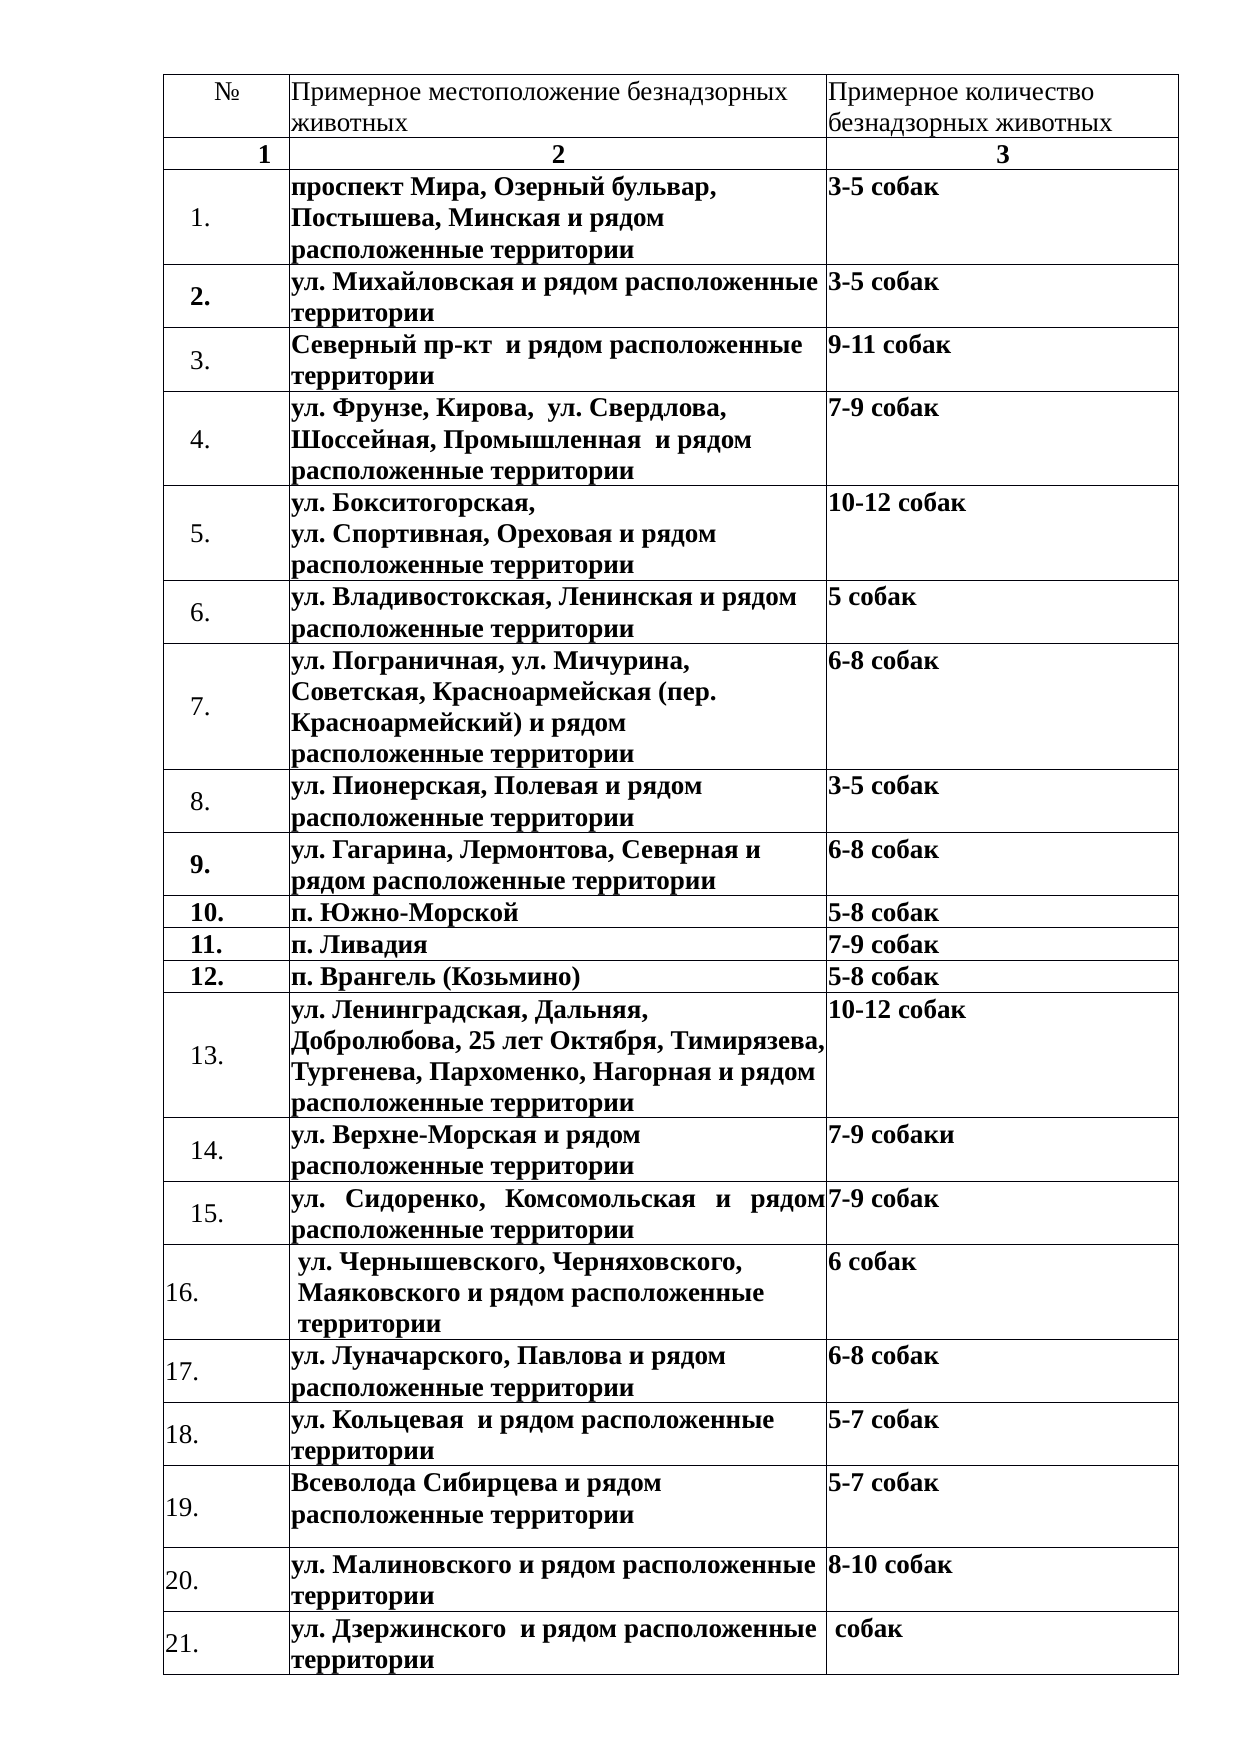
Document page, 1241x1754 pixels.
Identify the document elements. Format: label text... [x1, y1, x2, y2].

table_cell 3-5 собак [827, 170, 1178, 264]
table_cell ул. Пионерская, Полевая и рядом расположенные территории [290, 770, 826, 832]
table_cell ул. Ленинградская, Дальняя, Добролюбова, 25 лет Октября, Тимирязева, Тургенева, Пархоменко, Нагорная и рядом расположенные территории [290, 993, 826, 1117]
table_header Примерное местоположение безнадзорных животных [290, 75, 826, 137]
table_cell 2 [290, 138, 826, 169]
table_cell [164, 1245, 289, 1338]
table_cell ул. Пограничная, ул. Мичурина, Советская, Красноармейская (пер. Красноармейский) и рядом расположенные территории [290, 644, 826, 768]
table_cell ул. Кольцевая и рядом расположенные территории [290, 1403, 826, 1465]
table_cell [164, 770, 289, 832]
table_cell ул. Сидоренко, Комсомольская и рядом расположенные территории [290, 1182, 826, 1244]
table_cell [164, 1118, 289, 1181]
table_cell 6-8 собак [827, 833, 1178, 895]
table_cell 5-8 собак [827, 961, 1178, 992]
table_cell 10-12 собак [827, 486, 1178, 579]
table_cell 9-11 собак [827, 328, 1178, 391]
table_cell 5-7 собак [827, 1466, 1178, 1547]
table_cell [164, 1182, 289, 1244]
table_cell проспект Мира, Озерный бульвар, Постышева, Минская и рядом расположенные территории [290, 170, 826, 264]
table_cell ул. Михайловская и рядом расположенные территории [290, 265, 826, 327]
table_cell 5 собак [827, 581, 1178, 643]
table_cell [164, 1466, 289, 1547]
table_cell 7-9 собаки [827, 1118, 1178, 1181]
table_cell [164, 265, 289, 327]
table_header № [164, 75, 289, 137]
table_cell ул. Малиновского и рядом расположенные территории [290, 1548, 826, 1611]
table_cell [164, 833, 289, 895]
table_cell 7-9 собак [827, 928, 1178, 959]
table_cell [164, 993, 289, 1117]
table_cell [164, 581, 289, 643]
table_cell 3-5 собак [827, 770, 1178, 832]
table_cell [164, 928, 289, 959]
table_cell 1 [164, 138, 289, 169]
table_cell [164, 392, 289, 485]
table_cell [164, 896, 289, 927]
table_cell 3-5 собак [827, 265, 1178, 327]
table_cell 5-7 собак [827, 1403, 1178, 1465]
table_cell 6-8 собак [827, 644, 1178, 768]
table_cell ул. Луначарского, Павлова и рядом расположенные территории [290, 1340, 826, 1402]
table_cell п. Врангель (Козьмино) [290, 961, 826, 992]
table_cell [164, 1340, 289, 1402]
table_cell 6 собак [827, 1245, 1178, 1338]
table_cell 5-8 собак [827, 896, 1178, 927]
table_cell ул. Гагарина, Лермонтова, Северная и рядом расположенные территории [290, 833, 826, 895]
table_cell ул. Верхне-Морская и рядом расположенные территории [290, 1118, 826, 1181]
table_cell [164, 1403, 289, 1465]
table_cell [164, 486, 289, 579]
table_cell п. Ливадия [290, 928, 826, 959]
table_header Примерное количество безнадзорных животных [827, 75, 1178, 137]
table_cell Всеволода Сибирцева и рядом расположенные территории [290, 1466, 826, 1547]
table_cell [164, 644, 289, 768]
table_cell ул. Чернышевского, Черняховского, Маяковского и рядом расположенные территории [290, 1245, 826, 1338]
table_cell п. Южно-Морской [290, 896, 826, 927]
table_cell [164, 961, 289, 992]
table_cell [164, 1548, 289, 1611]
table_cell 8-10 собак [827, 1548, 1178, 1611]
table_cell ул. Дзержинского и рядом расположенные территории [290, 1612, 826, 1674]
table_cell 3 [827, 138, 1178, 169]
table_cell ул. Владивостокская, Ленинская и рядом расположенные территории [290, 581, 826, 643]
table_cell собак [827, 1612, 1178, 1674]
table_cell 6-8 собак [827, 1340, 1178, 1402]
table_cell [164, 328, 289, 391]
table_cell [164, 1612, 289, 1674]
table_cell 7-9 собак [827, 392, 1178, 485]
table_cell [164, 170, 289, 264]
table_cell Северный пр-кт и рядом расположенные территории [290, 328, 826, 391]
table_cell ул. Бокситогорская, ул. Спортивная, Ореховая и рядом расположенные территории [290, 486, 826, 579]
table_cell 10-12 собак [827, 993, 1178, 1117]
table_cell 7-9 собак [827, 1182, 1178, 1244]
table_cell ул. Фрунзе, Кирова, ул. Свердлова, Шоссейная, Промышленная и рядом расположенные территории [290, 392, 826, 485]
